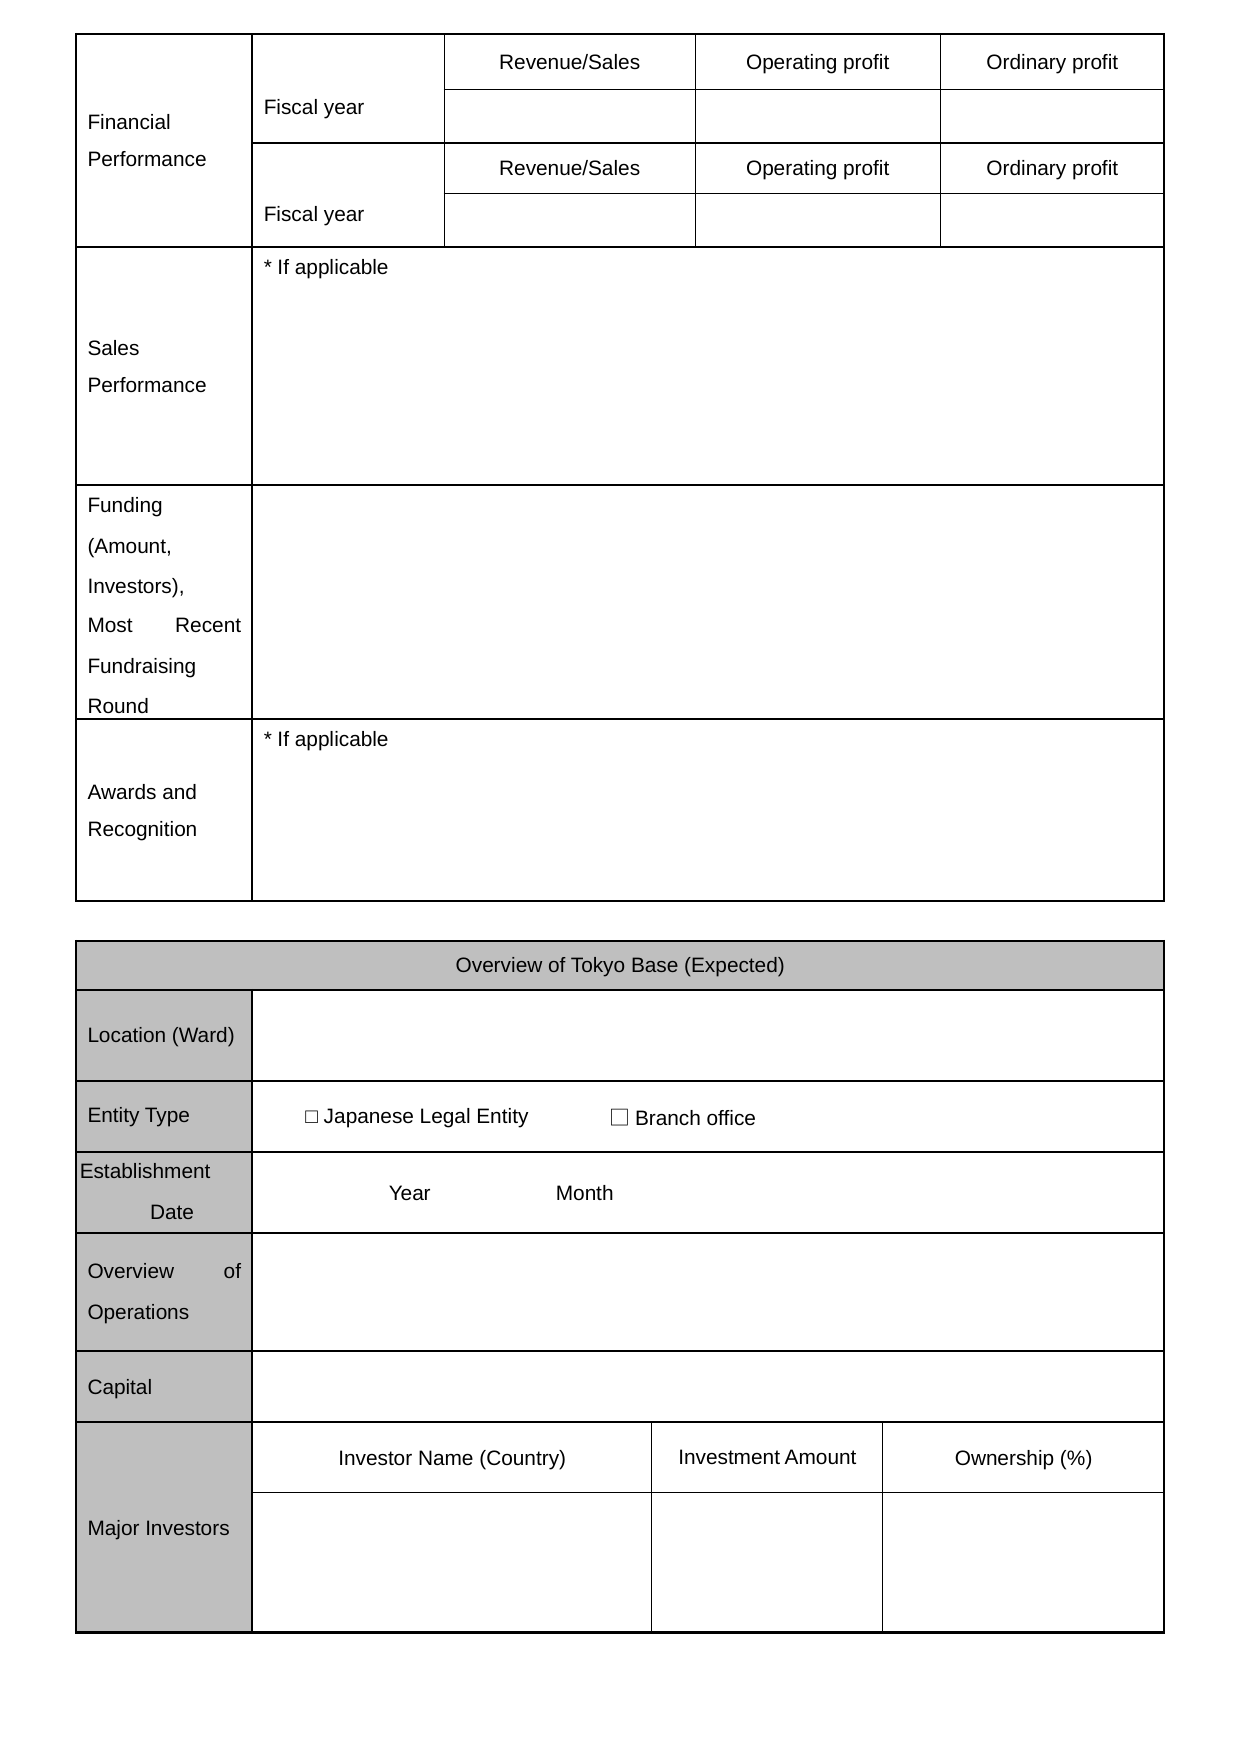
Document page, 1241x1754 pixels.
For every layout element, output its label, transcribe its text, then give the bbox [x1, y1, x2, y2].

table_cell Fiscal year [253, 144, 444, 246]
table_cell Fiscal year [253, 35, 444, 142]
table_cell □ Branch office [577, 1082, 1163, 1151]
table_cell Investment Amount [652, 1423, 882, 1492]
table_cell Capital [77, 1352, 251, 1421]
table_cell [941, 194, 1163, 246]
table_cell Overview of Operations [77, 1234, 251, 1350]
table_cell Entity Type [77, 1082, 251, 1151]
table_cell [883, 1493, 1163, 1631]
table_cell Operating profit [696, 144, 940, 193]
table_cell Ordinary profit [941, 144, 1163, 193]
table_header Overview of Tokyo Base (Expected) [77, 942, 1163, 989]
table_cell [696, 90, 940, 142]
table_cell Ordinary profit [941, 35, 1163, 88]
table_cell Location (Ward) [77, 991, 251, 1080]
table_cell [253, 1352, 1163, 1421]
table_cell Sales Performance [77, 248, 251, 484]
table_cell [652, 1493, 882, 1631]
table_cell [253, 991, 1163, 1080]
table_cell Major Investors [77, 1423, 251, 1631]
table_cell * If applicable [253, 720, 1163, 900]
table_cell [941, 90, 1163, 142]
table_cell Operating profit [696, 35, 940, 88]
table_cell * If applicable [253, 248, 1163, 484]
table_cell [445, 90, 695, 142]
table_cell [253, 486, 1163, 718]
table_cell Investor Name (Country) [253, 1423, 651, 1492]
table_cell Awards and Recognition [77, 720, 251, 900]
table_cell Revenue/Sales [445, 144, 695, 193]
table_cell [696, 194, 940, 246]
table_cell □ Japanese Legal Entity [253, 1082, 577, 1151]
table_cell Ownership (%) [883, 1423, 1163, 1492]
table_cell Financial Performance [77, 35, 251, 246]
table_cell Establishment Date [77, 1153, 251, 1232]
table_cell [253, 1234, 1163, 1350]
table_cell [253, 1493, 651, 1631]
table_cell Revenue/Sales [445, 35, 695, 88]
table_cell [445, 194, 695, 246]
table_cell Funding (Amount, Investors), Most Recent Fundraising Round [77, 486, 251, 718]
table_cell Year Month [253, 1153, 1163, 1232]
